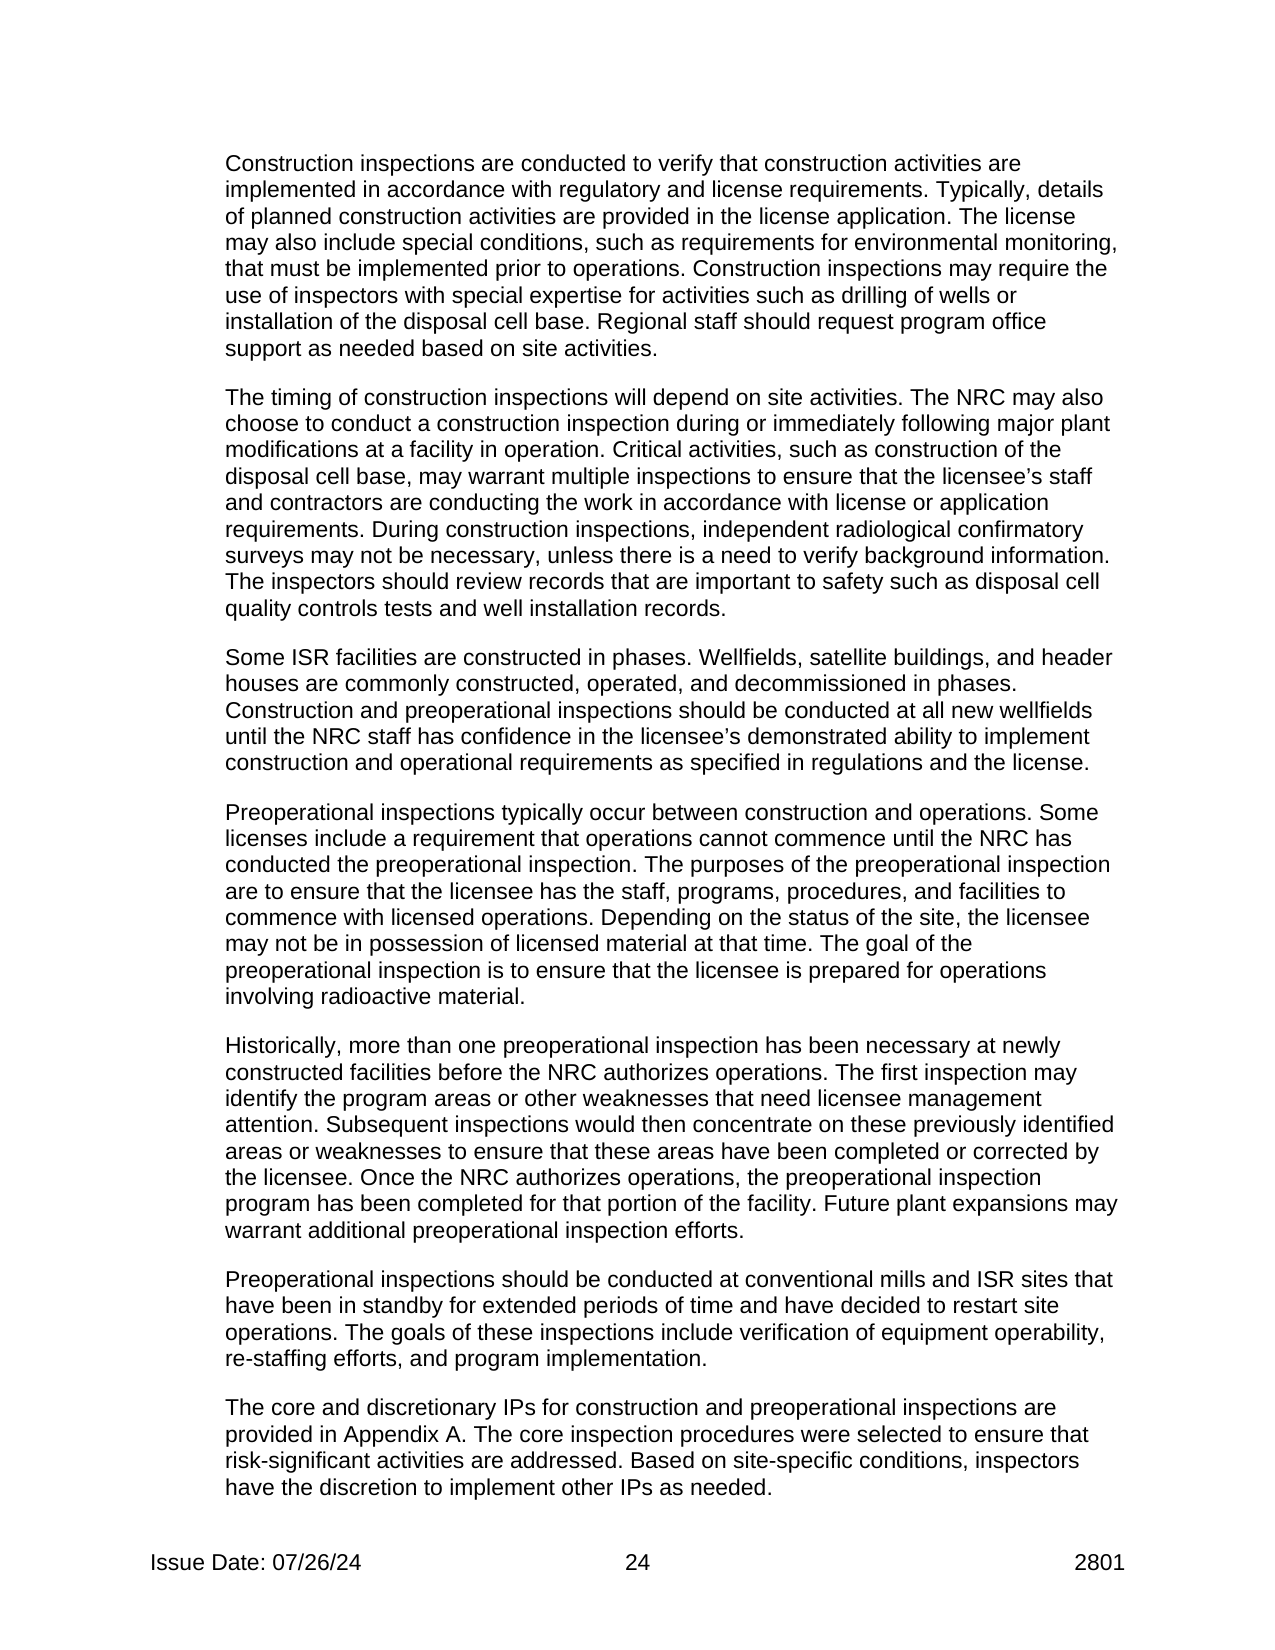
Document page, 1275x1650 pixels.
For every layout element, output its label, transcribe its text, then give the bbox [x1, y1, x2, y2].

text Preoperational inspections should be conducted at conventional mills and ISR sites that have been in standby for extended periods of time and have decided to restart site operations. The goals of these inspections include verification of equipment operability, re-staffing efforts, and program implementation. [225, 1266, 1125, 1371]
text Some ISR facilities are constructed in phases. Wellfields, satellite buildings, and header houses are commonly constructed, operated, and decommissioned in phases. Construction and preoperational inspections should be conducted at all new wellfields until the NRC staff has confidence in the licensee’s demonstrated ability to implement construction and operational requirements as specified in regulations and the license. [225, 644, 1125, 776]
text Preoperational inspections typically occur between construction and operations. Some licenses include a requirement that operations cannot commence until the NRC has conducted the preoperational inspection. The purposes of the preoperational inspection are to ensure that the licensee has the staff, programs, procedures, and facilities to commence with licensed operations. Depending on the status of the site, the licensee may not be in possession of licensed material at that time. The goal of the preoperational inspection is to ensure that the licensee is prepared for operations involving radioactive material. [225, 798, 1125, 1009]
text Historically, more than one preoperational inspection has been necessary at newly constructed facilities before the NRC authorizes operations. The first inspection may identify the program areas or other weaknesses that need licensee management attention. Subsequent inspections would then concentrate on these previously identified areas or weaknesses to ensure that these areas have been completed or corrected by the licensee. Once the NRC authorizes operations, the preoperational inspection program has been completed for that portion of the facility. Future plant expansions may warrant additional preoperational inspection efforts. [225, 1032, 1125, 1243]
text The core and discretionary IPs for construction and preoperational inspections are provided in Appendix A. The core inspection procedures were selected to ensure that risk-significant activities are addressed. Based on site-specific conditions, inspectors have the discretion to implement other IPs as needed. [225, 1394, 1125, 1500]
text The timing of construction inspections will depend on site activities. The NRC may also choose to conduct a construction inspection during or immediately following major plant modifications at a facility in operation. Critical activities, such as construction of the disposal cell base, may warrant multiple inspections to ensure that the licensee’s staff and contractors are conducting the work in accordance with license or application requirements. During construction inspections, independent radiological confirmatory surveys may not be necessary, unless there is a need to verify background information. The inspectors should review records that are important to safety such as disposal cell quality controls tests and well installation records. [225, 384, 1125, 621]
text Construction inspections are conducted to verify that construction activities are implemented in accordance with regulatory and license requirements. Typically, details of planned construction activities are provided in the license application. The license may also include special conditions, such as requirements for environmental monitoring, that must be implemented prior to operations. Construction inspections may require the use of inspectors with special expertise for activities such as drilling of wells or installation of the disposal cell base. Regional staff should request program office support as needed based on site activities. [225, 150, 1125, 361]
